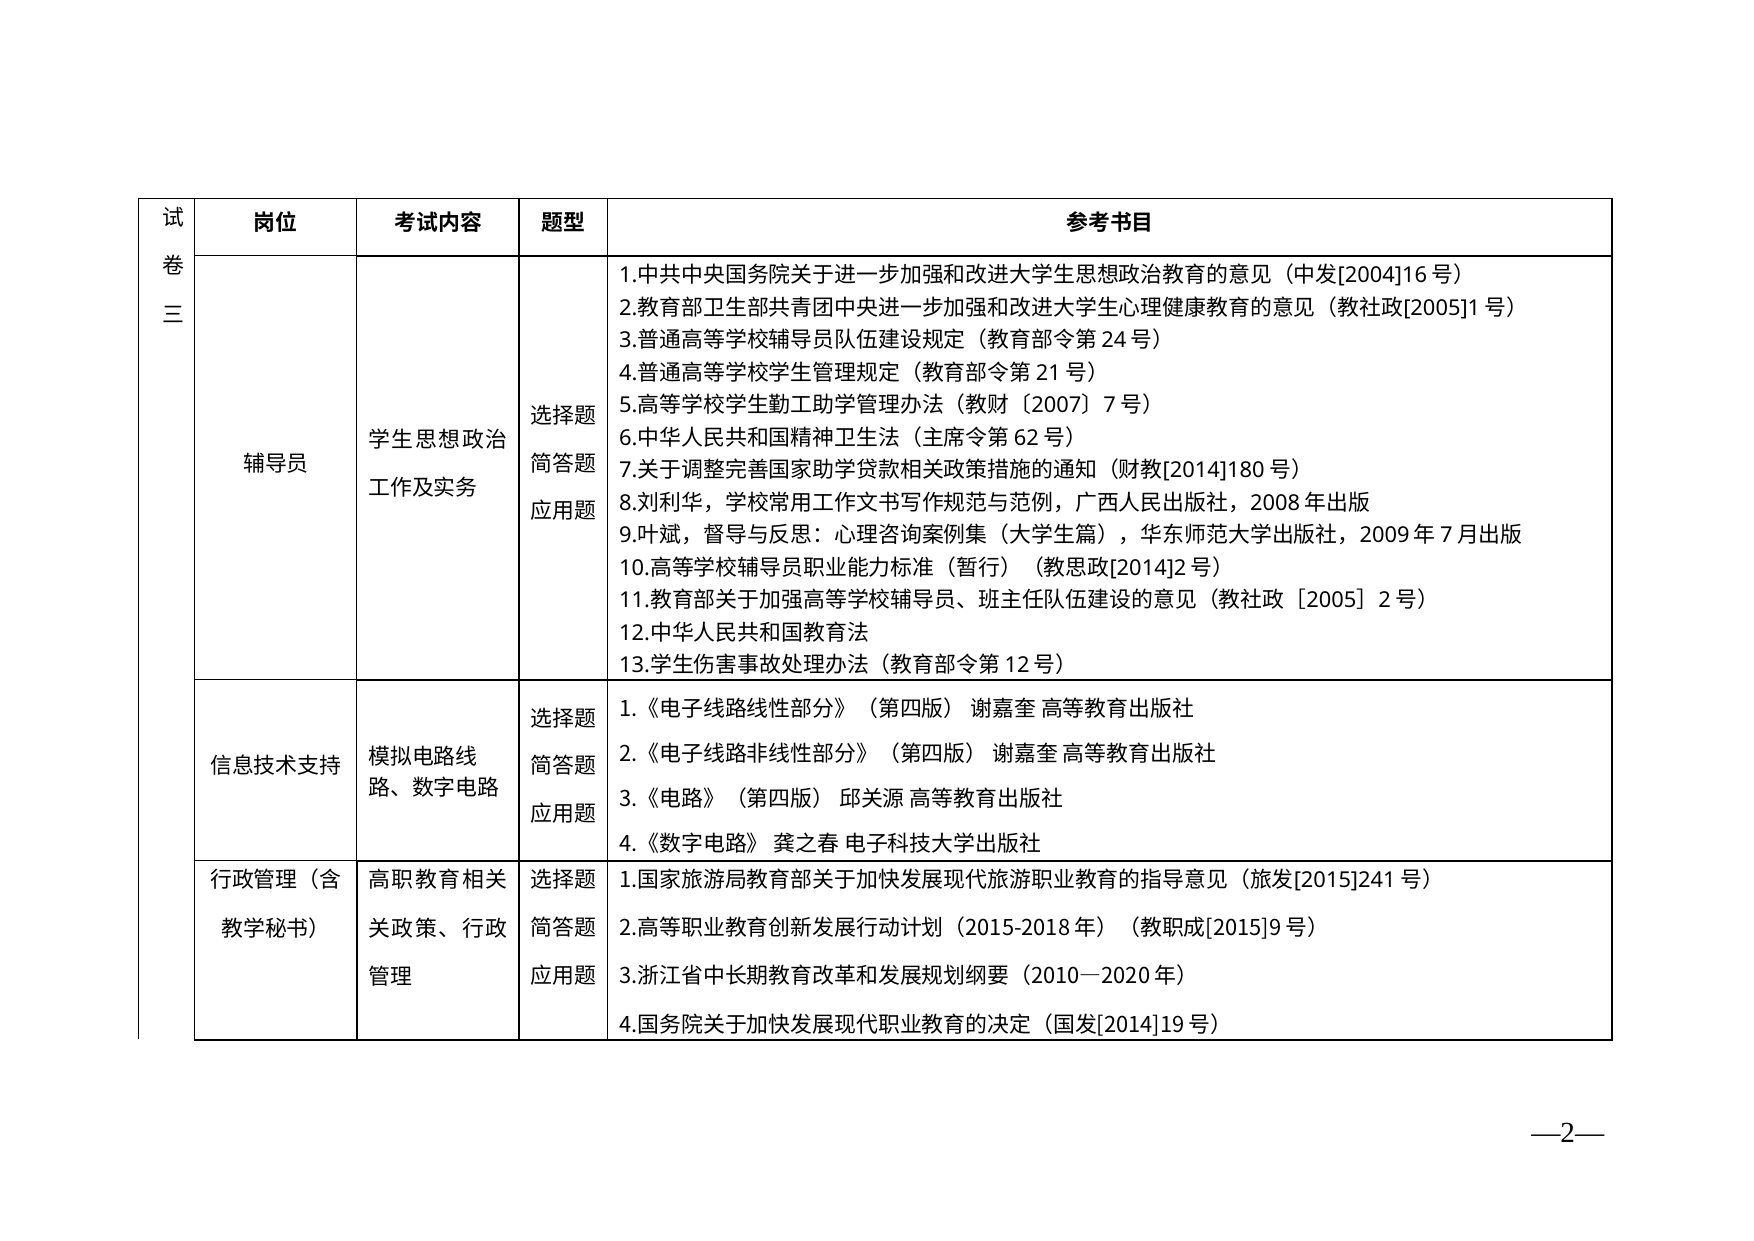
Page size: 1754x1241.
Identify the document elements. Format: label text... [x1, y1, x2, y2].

table_header 题型 [520, 199, 607, 255]
table_cell 行政管理（含教学秘书） [195, 861, 356, 1039]
table_cell 1.中共中央国务院关于进一步加强和改进大学生思想政治教育的意见（中发[2004]16号） 2.教育部卫生部共青团中央进一步加强和改进大学生心理健康教育的意见（教社政[2005]1号） 3.普通高等学校辅导员队伍建设规定（教育部令第24号） 4.普通高等学校学生管理规定（教育部令第21号） 5.高等学校学生勤工助学管理办法（教财〔2007〕7号） 6.中华人民共和国精神卫生法（主席令第62号） 7.关于调整完善国家助学贷款相关政策措施的通知（财教[2014]180号） 8.刘利华，学校常用工作文书写作规范与范例，广西人民出版社，2008年出版 9.叶斌，督导与反思：心理咨询案例集（大学生篇），华东师范大学出版社，2009年7月出版 10.高等学校辅导员职业能力标准（暂行）（教思政[2014]2号） 11.教育部关于加强高等学校辅导员、班主任队伍建设的意见（教社政［2005］2号） 12.中华人民共和国教育法 13.学生伤害事故处理办法（教育部令第12号） [608, 257, 1611, 679]
table_header 考试内容 [357, 199, 518, 255]
table_cell 辅导员 [195, 256, 356, 679]
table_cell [608, 862, 1611, 1039]
table_cell 信息技术支持 [195, 680, 356, 860]
table_cell 选择题 简答题 应用题 [520, 257, 607, 679]
table_cell 选择题 简答题 应用题 [520, 862, 607, 1039]
table_header 试卷三 [139, 199, 194, 1039]
table_header 参考书目 [608, 199, 1611, 255]
table_cell 学生思想政治工作及实务 [357, 257, 518, 679]
table_cell 1.《电子线路线性部分》（第四版） 谢嘉奎 高等教育出版社 2.《电子线路非线性部分》（第四版） 谢嘉奎 高等教育出版社 3.《电路》（第四版） 邱关源 高等教育出版社 4.《数字电路》 龚之春 电子科技大学出版社 [608, 681, 1611, 860]
table_cell 模拟电路线路、数字电路 [357, 681, 518, 860]
table_header 岗位 [195, 199, 356, 255]
table_cell 选择题 简答题 应用题 [520, 681, 607, 860]
table_cell 高职教育相关关政策、行政管理 [358, 862, 518, 1039]
